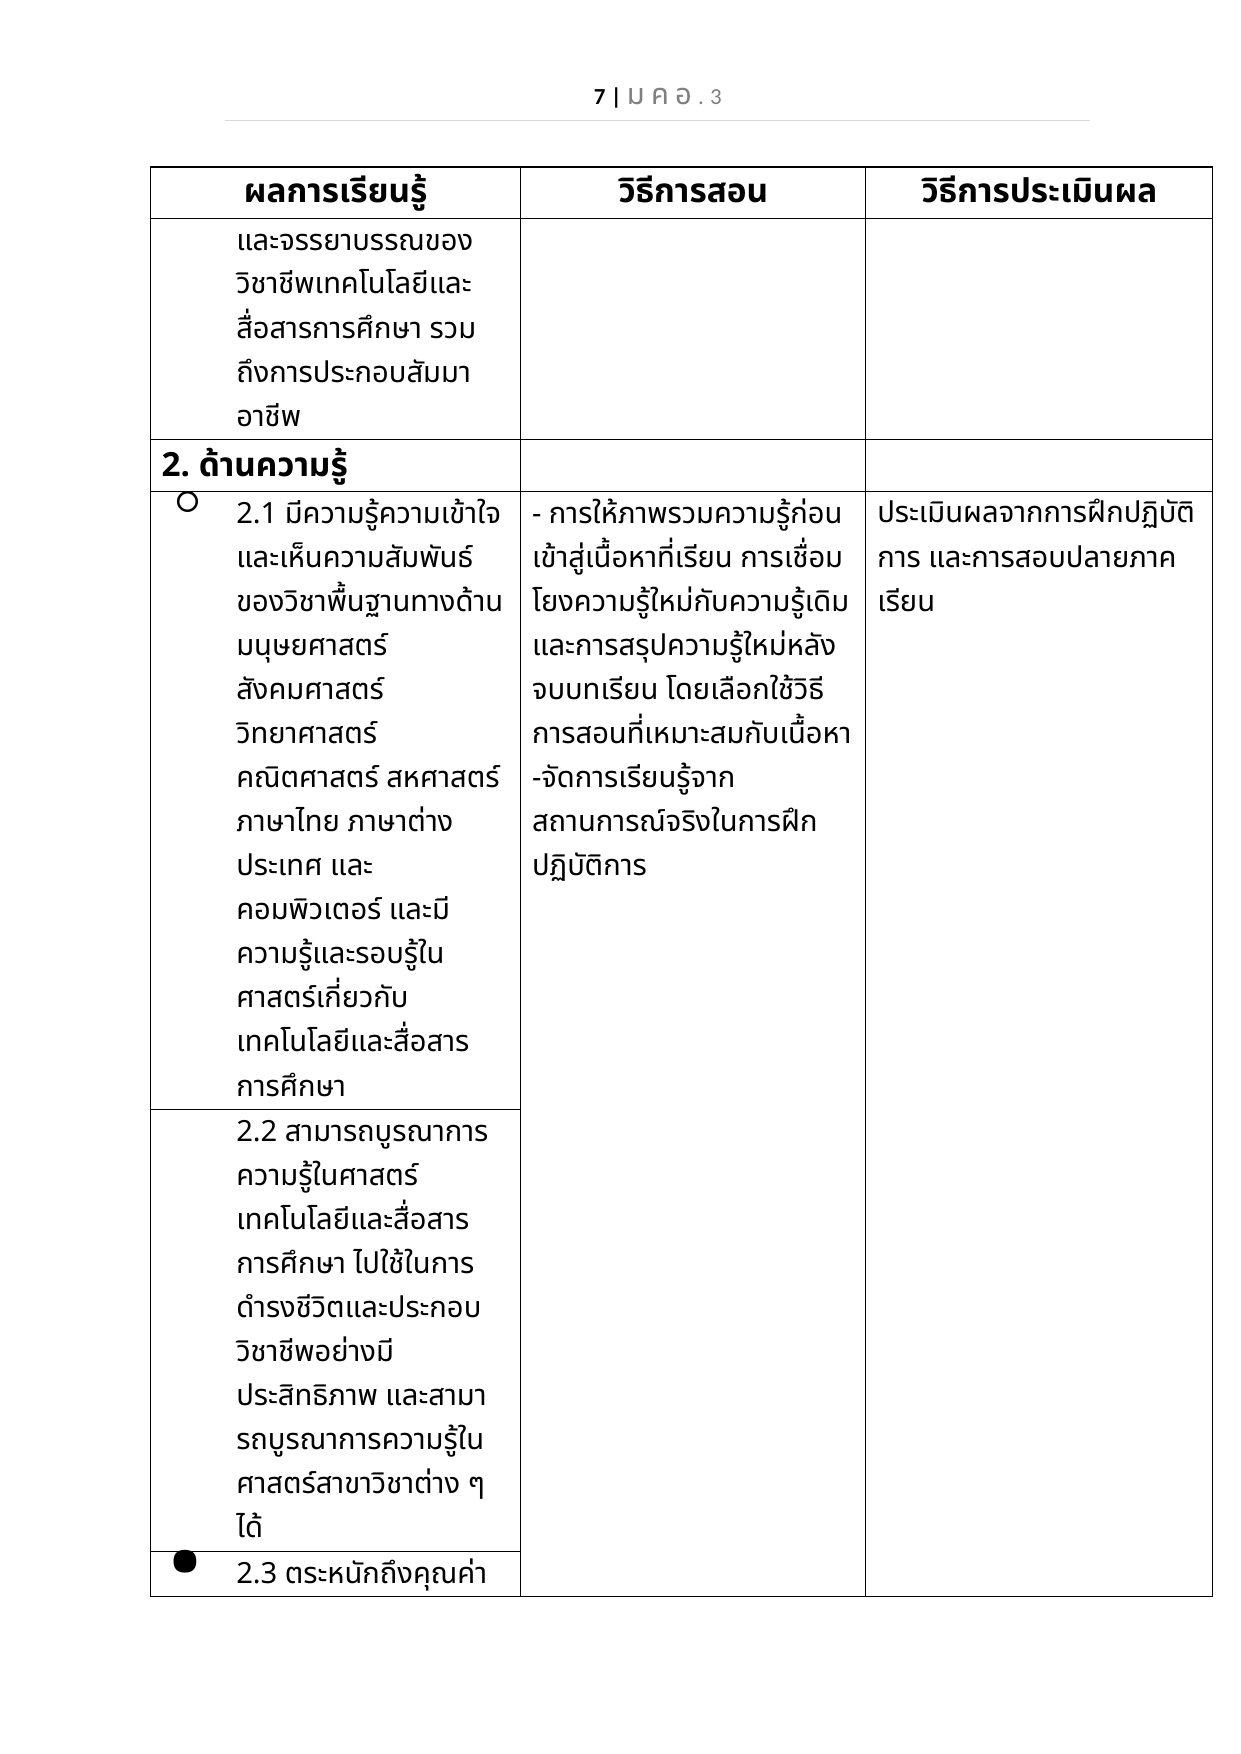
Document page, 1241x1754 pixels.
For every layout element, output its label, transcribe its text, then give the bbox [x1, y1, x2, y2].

table_cell 2.1 มีความรู้ความเข้าใจและเห็นความสัมพันธ์ของวิชาพื้นฐานทางด้านมนุษยศาสตร์ สังคมศาสตร์ วิทยาศาสตร์ คณิตศาสตร์ สหศาสตร์ ภาษาไทย ภาษาต่างประเทศ และคอมพิวเตอร์ และมีความรู้และรอบรู้ในศาสตร์เกี่ยวกับเทคโนโลยีและสื่อสารการศึกษา [225, 492, 520, 1109]
table_cell ประเมินผลจากการฝึกปฏิบัติการ และการสอบปลายภาคเรียน [866, 492, 1212, 1596]
table_cell [151, 219, 225, 439]
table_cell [225, 1552, 520, 1596]
table_header วิธีการสอน [521, 168, 865, 218]
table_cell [225, 219, 520, 439]
table_cell [151, 1110, 225, 1551]
table_cell [151, 492, 225, 1109]
table_header ผลการเรียนรู้ [151, 168, 520, 218]
table_cell 2.2 สามารถบูรณาการความรู้ในศาสตร์เทคโนโลยีและสื่อสารการศึกษา ไปใช้ในการดำรงชีวิตและประกอบวิชาชีพอย่างมีประสิทธิภาพ และสามารถบูรณาการความรู้ในศาสตร์สาขาวิชาต่าง ๆ ได้ [225, 1110, 520, 1551]
table_cell [521, 440, 865, 491]
table_header วิธีการประเมินผล [866, 168, 1212, 218]
table_cell [151, 1552, 225, 1596]
table_cell - การให้ภาพรวมความรู้ก่อนเข้าสู่เนื้อหาที่เรียน การเชื่อมโยงความรู้ใหม่กับความรู้เดิม และการสรุปความรู้ใหม่หลังจบบทเรียน โดยเลือกใช้วิธีการสอนที่เหมาะสมกับเนื้อหา -จัดการเรียนรู้จากสถานการณ์จริงในการฝึกปฏิบัติการ [521, 492, 865, 1596]
table_cell 2. ด้านความรู้ [151, 440, 520, 491]
table_cell [866, 440, 1212, 491]
